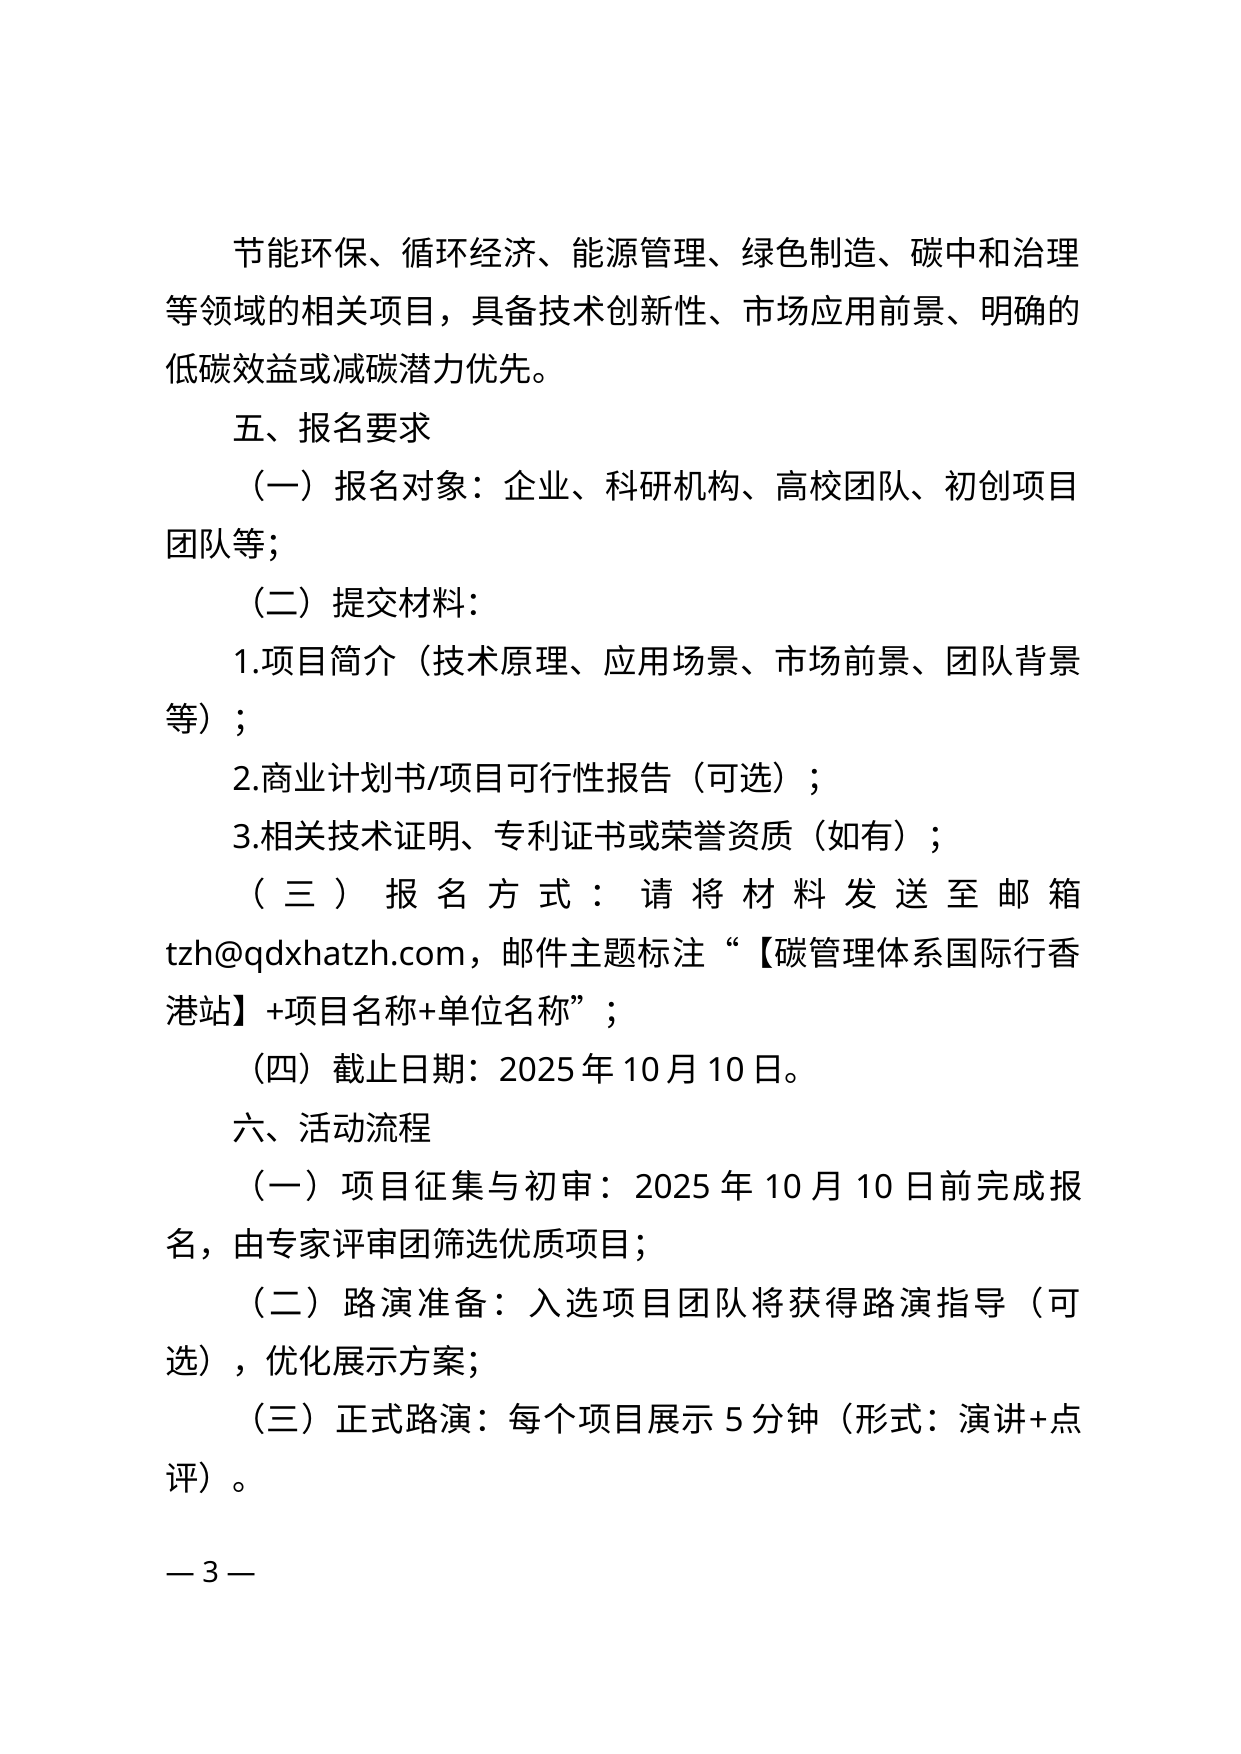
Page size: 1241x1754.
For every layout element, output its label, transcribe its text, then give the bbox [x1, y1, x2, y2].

text （二）提交材料： [165, 568, 1082, 627]
text （四）截止日期：2025年10月10日。 [165, 1035, 1082, 1093]
text （三）正式路演：每个项目展示5分钟（形式：演讲+点评）。 [165, 1385, 1082, 1502]
text （二）路演准备：入选项目团队将获得路演指导（可选），优化展示方案； [165, 1268, 1082, 1385]
text 1.项目简介（技术原理、应用场景、市场前景、团队背景等）； [165, 627, 1082, 743]
text （一）报名对象：企业、科研机构、高校团队、初创项目团队等； [165, 452, 1082, 568]
text 五、报名要求 [165, 393, 1082, 452]
text （三）报名方式：请将材料发送至邮箱tzh@qdxhatzh.com，邮件主题标注“【碳管理体系国际行香港站】+项目名称+单位名称”； [165, 860, 1082, 1035]
text 3.相关技术证明、专利证书或荣誉资质（如有）； [165, 802, 1082, 860]
text 六、活动流程 [165, 1093, 1082, 1152]
text 节能环保、循环经济、能源管理、绿色制造、碳中和治理等领域的相关项目，具备技术创新性、市场应用前景、明确的低碳效益或减碳潜力优先。 [165, 218, 1082, 393]
text （一）项目征集与初审：2025年10月10日前完成报名，由专家评审团筛选优质项目； [165, 1152, 1082, 1268]
text 2.商业计划书/项目可行性报告（可选）； [165, 743, 1082, 802]
